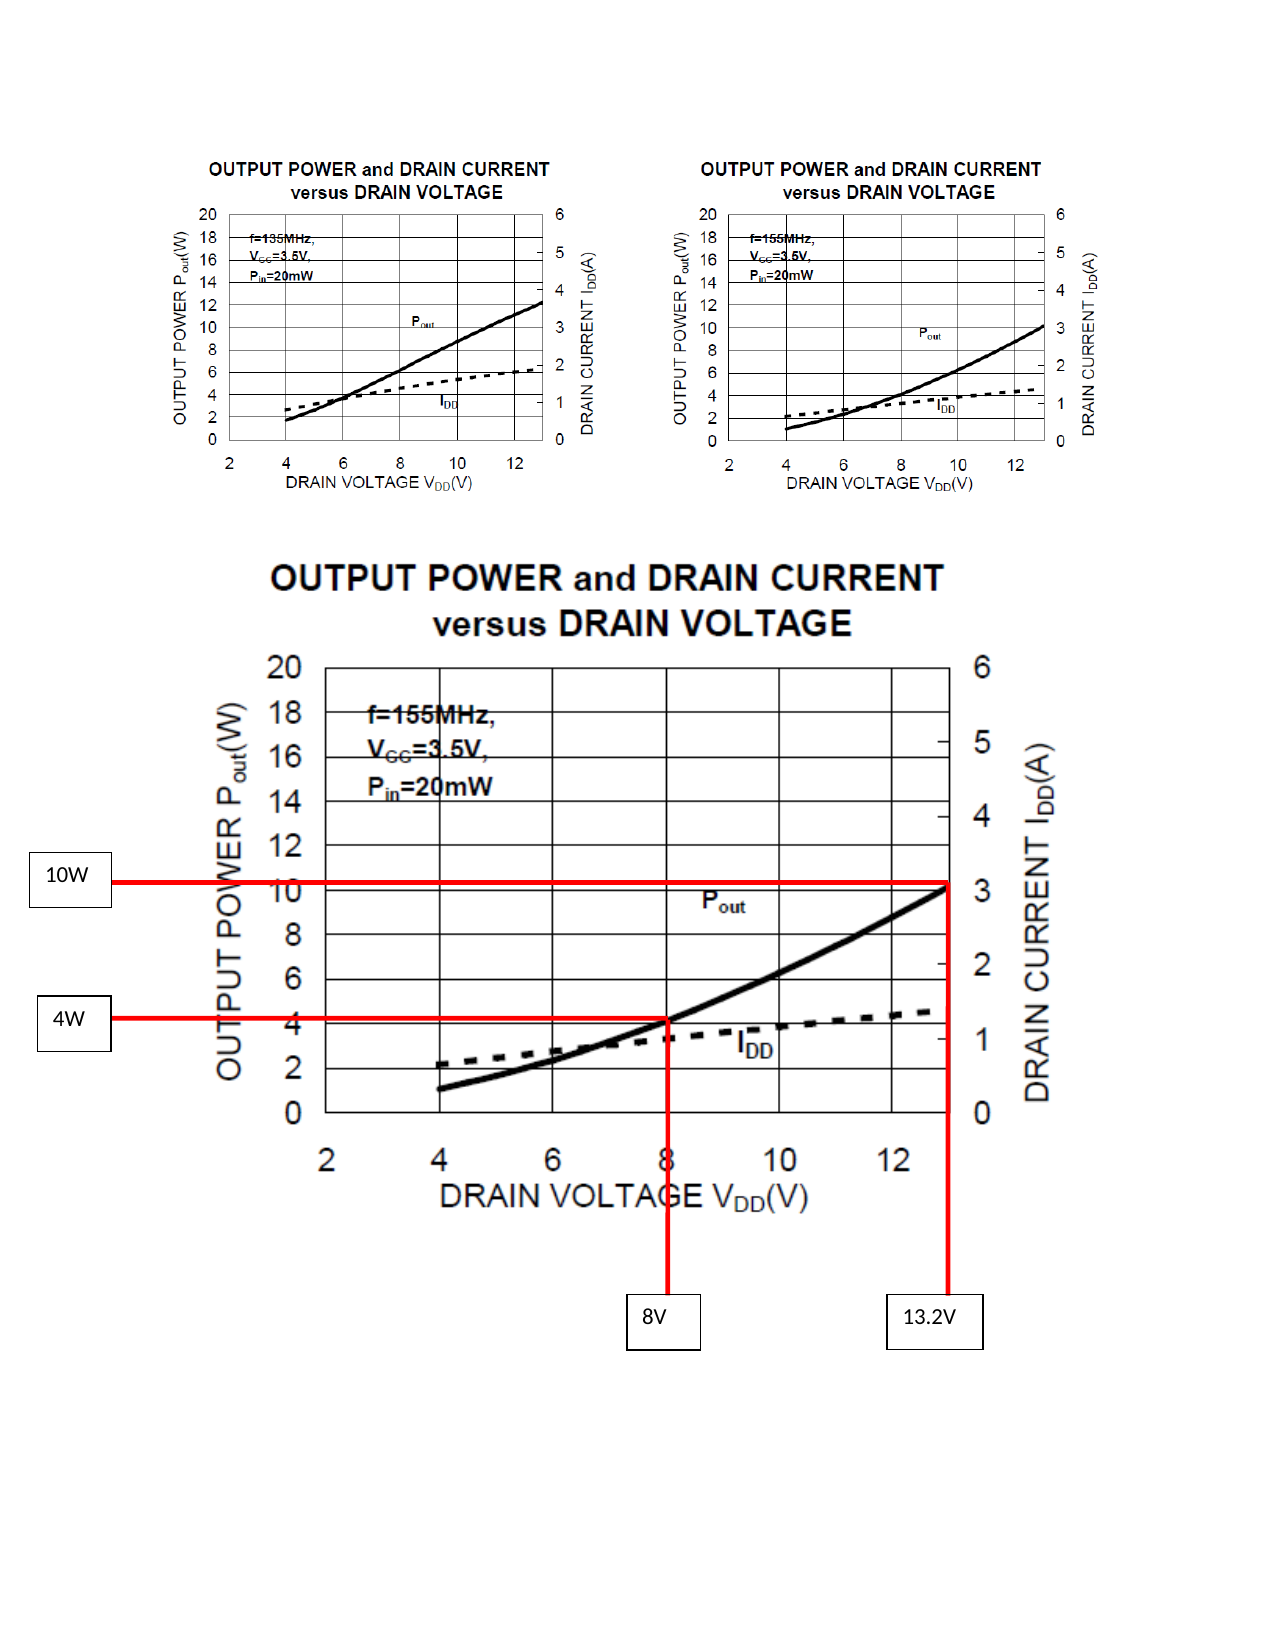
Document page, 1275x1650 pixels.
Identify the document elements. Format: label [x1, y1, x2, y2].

picture [150, 530, 1121, 1245]
picture [150, 150, 1124, 506]
picture [150, 1021, 665, 1245]
picture [150, 885, 945, 1245]
